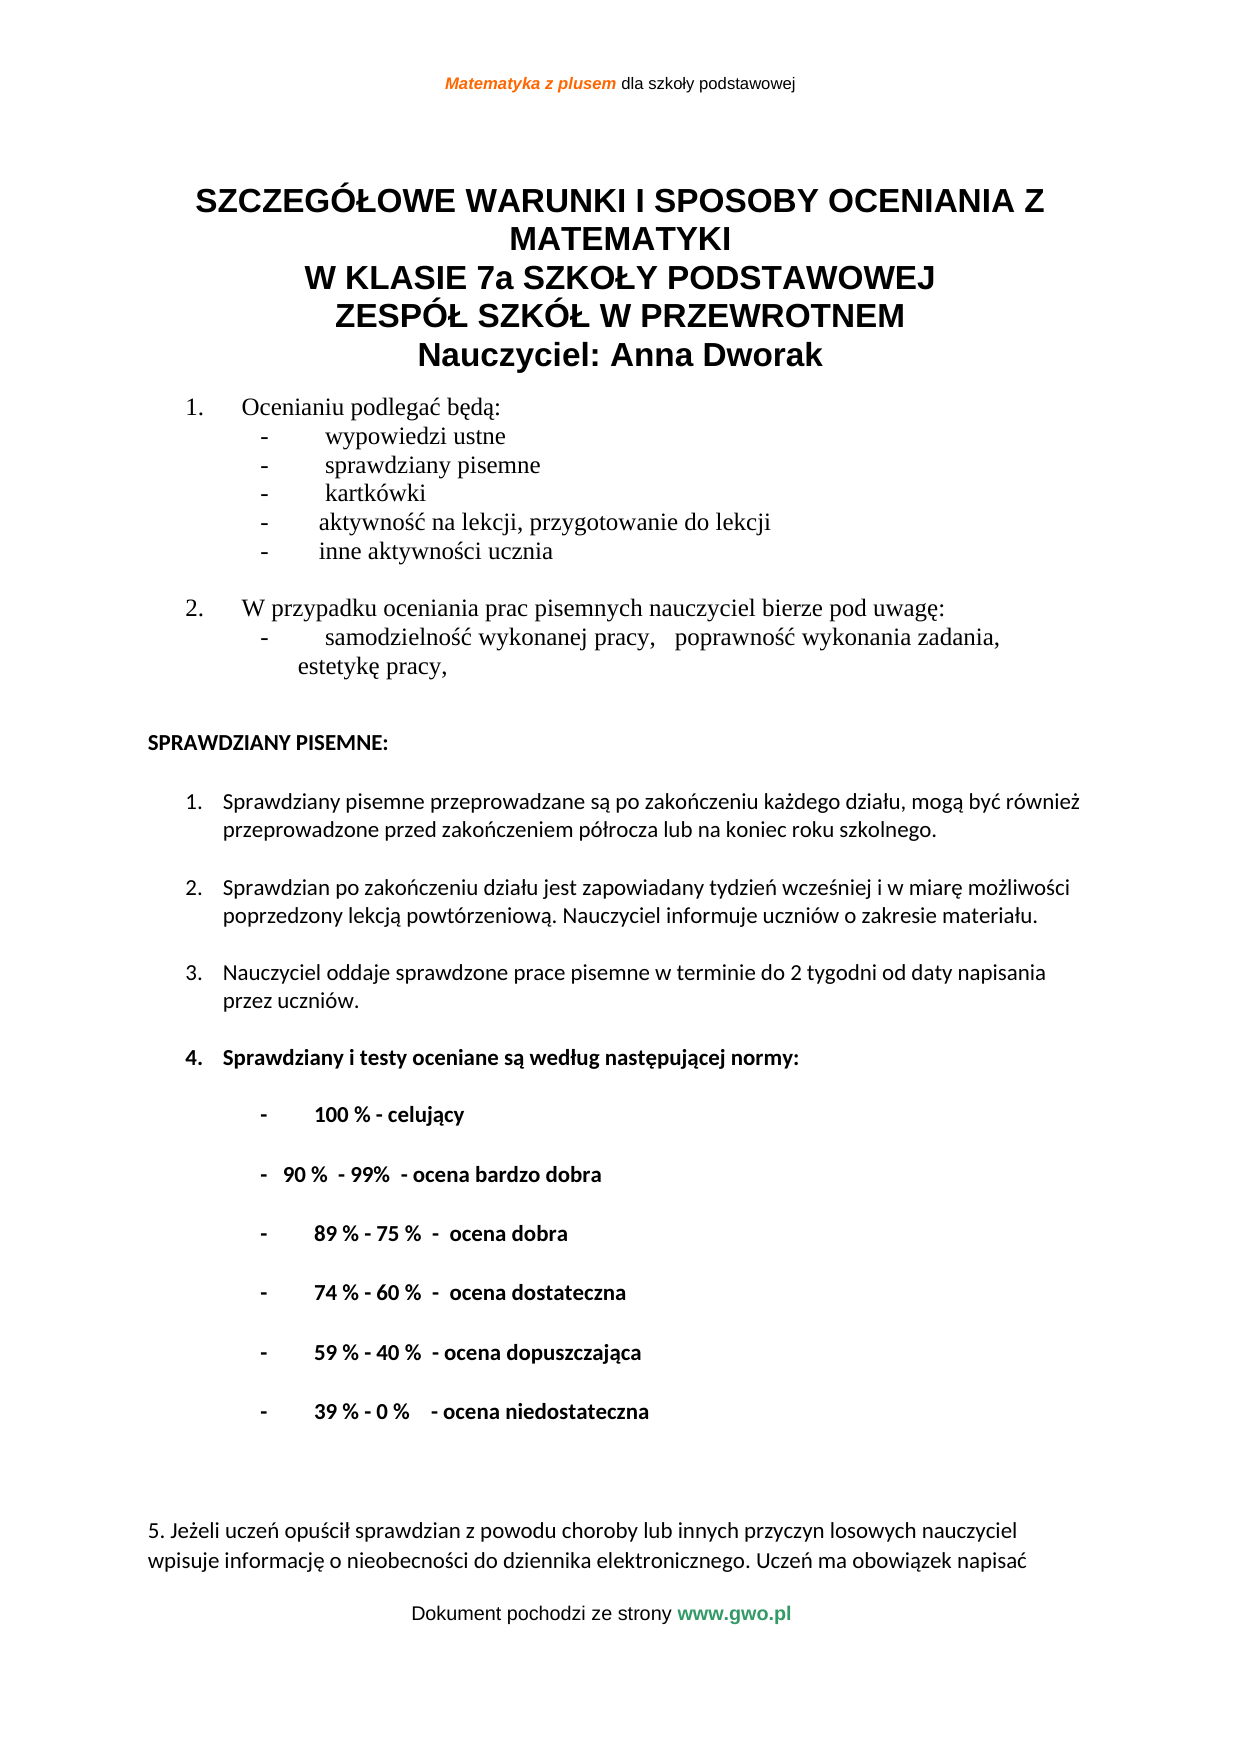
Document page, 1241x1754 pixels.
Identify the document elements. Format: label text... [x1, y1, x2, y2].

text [148, 1516, 1093, 1574]
text Nauczyciel: Anna Dworak [148, 335, 1093, 373]
text W KLASIE 7a SZKOŁY PODSTAWOWEJ [148, 258, 1093, 296]
list Sprawdziany i testy oceniane są według następującej normy: [185, 1043, 1093, 1071]
text SPRAWDZIANY PISEMNE: [148, 728, 1093, 756]
text - aktywność na lekcji, przygotowanie do lekcji [260, 507, 1093, 536]
text - 59 % - 40 % - ocena dopuszczająca [260, 1338, 1093, 1366]
text ZESPÓŁ SZKÓŁ W PRZEWROTNEM [148, 296, 1093, 335]
text - wypowiedzi ustne [260, 421, 1093, 450]
text - 74 % - 60 % - ocena dostateczna [260, 1278, 1093, 1306]
text - kartkówki [260, 478, 1093, 507]
list Sprawdzian po zakończeniu działu jest zapowiadany tydzień wcześniej i w miarę możliwości poprzedzony lekcją powtórzeniową. Nauczyciel informuje uczniów o zakresie materiału. [185, 873, 1093, 929]
text - 39 % - 0 % - ocena niedostateczna [260, 1397, 1093, 1425]
text - 100 % - celujący [260, 1100, 1093, 1128]
text SZCZEGÓŁOWE WARUNKI I SPOSOBY OCENIANIA Z MATEMATYKI [148, 181, 1093, 258]
text - sprawdziany pisemne [260, 450, 1093, 478]
text - 89 % - 75 % - ocena dobra [260, 1219, 1093, 1247]
text 1. Ocenianiu podlegać będą: [185, 392, 1093, 421]
text - inne aktywności ucznia [260, 536, 1093, 565]
text - samodzielność wykonanej pracy, poprawność wykonania zadania, estetykę pracy, [260, 622, 1093, 680]
list Sprawdziany pisemne przeprowadzane są po zakończeniu każdego działu, mogą być również przeprowadzone przed zakończeniem półrocza lub na koniec roku szkolnego. [185, 787, 1093, 843]
text - 90 % - 99% - ocena bardzo dobra [260, 1160, 1093, 1188]
text 2. W przypadku oceniania prac pisemnych nauczyciel bierze pod uwagę: [185, 593, 1093, 622]
list Nauczyciel oddaje sprawdzone prace pisemne w terminie do 2 tygodni od daty napisania przez uczniów. [185, 958, 1093, 1014]
